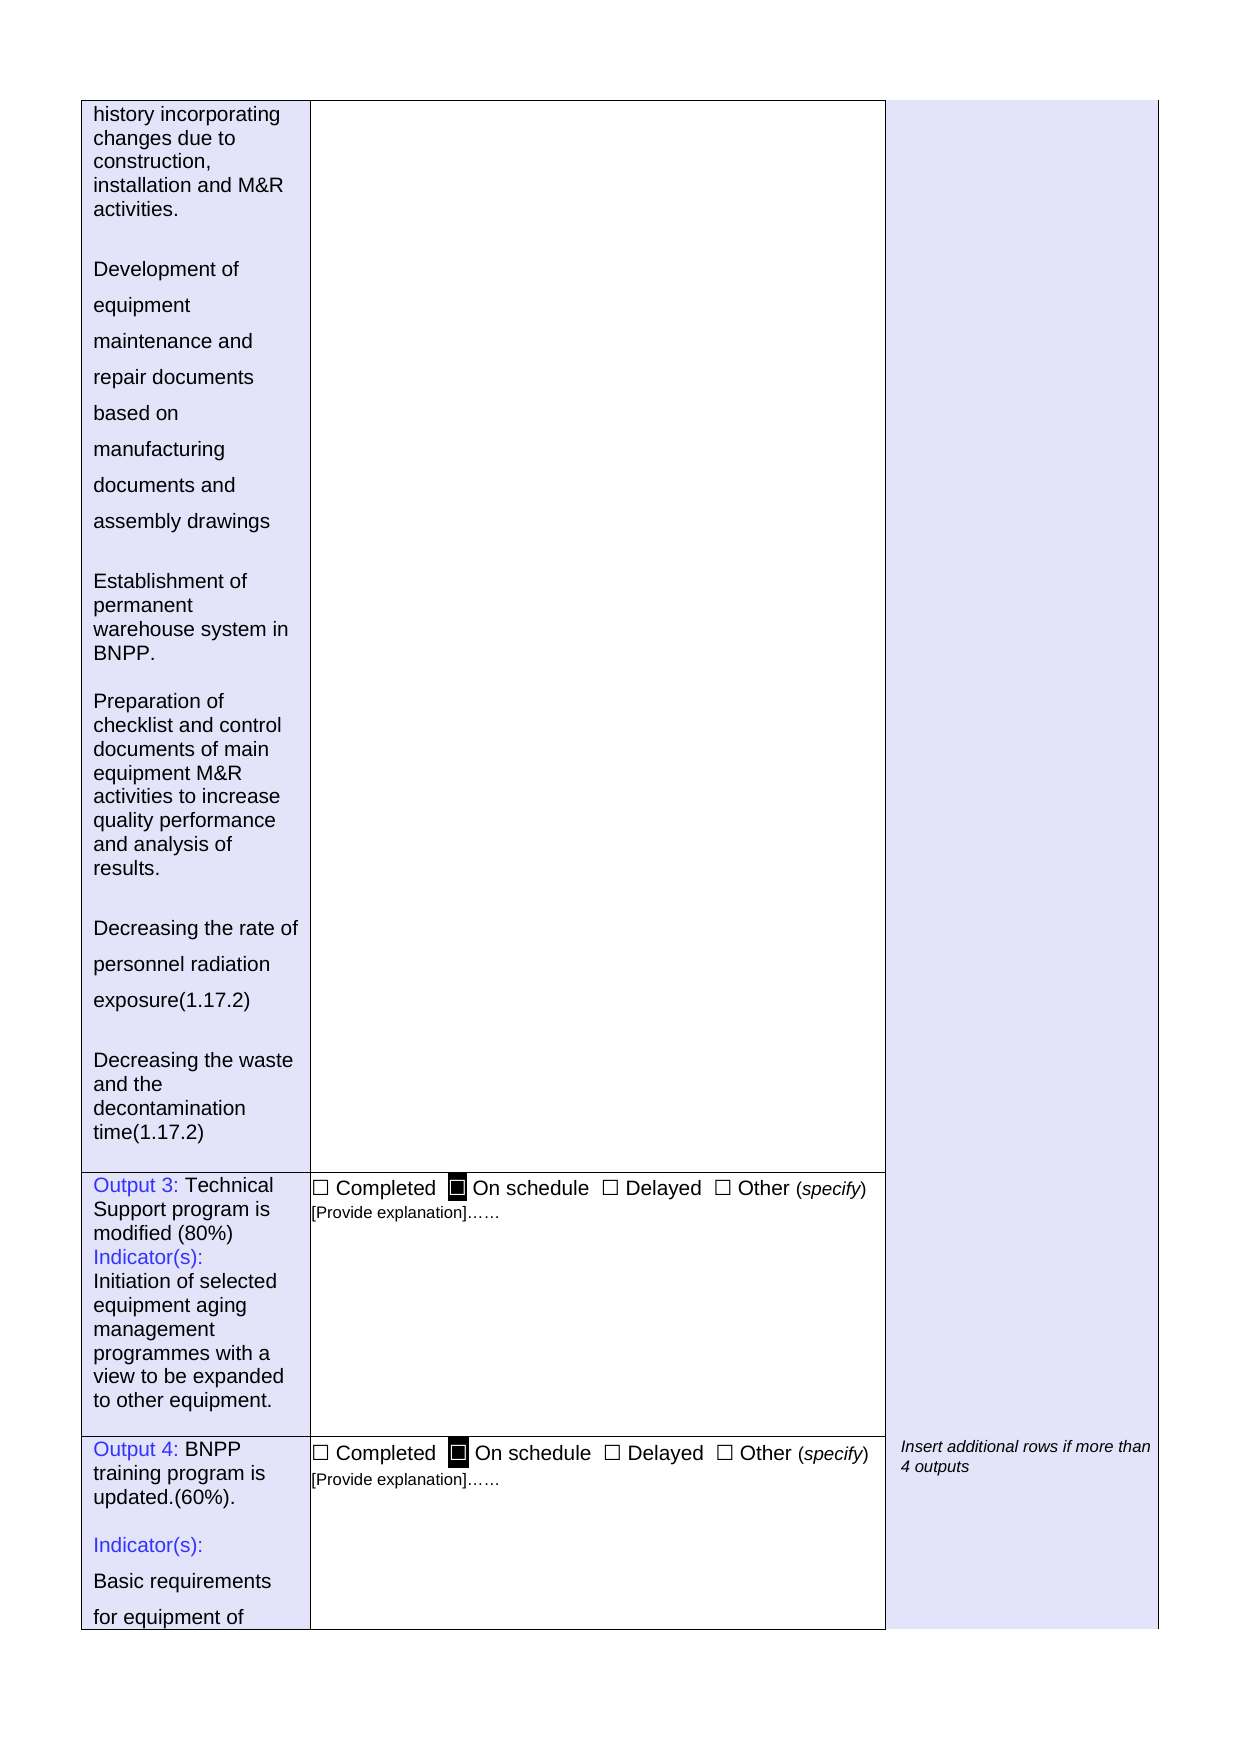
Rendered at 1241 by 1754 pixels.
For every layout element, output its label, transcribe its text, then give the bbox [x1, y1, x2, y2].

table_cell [82, 1437, 310, 1629]
table_cell Output 3: Technical Support program is modified (80%) Indicator(s): Initiation of selected equipment aging management programmes with a view to be expanded to other equipment. [82, 1173, 310, 1436]
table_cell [311, 1437, 885, 1629]
table_cell Completed On schedule Delayed Other (specify) [Provide explanation]…… [311, 1173, 885, 1436]
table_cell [311, 101, 885, 1172]
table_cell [886, 1436, 1158, 1629]
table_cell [82, 101, 310, 1172]
